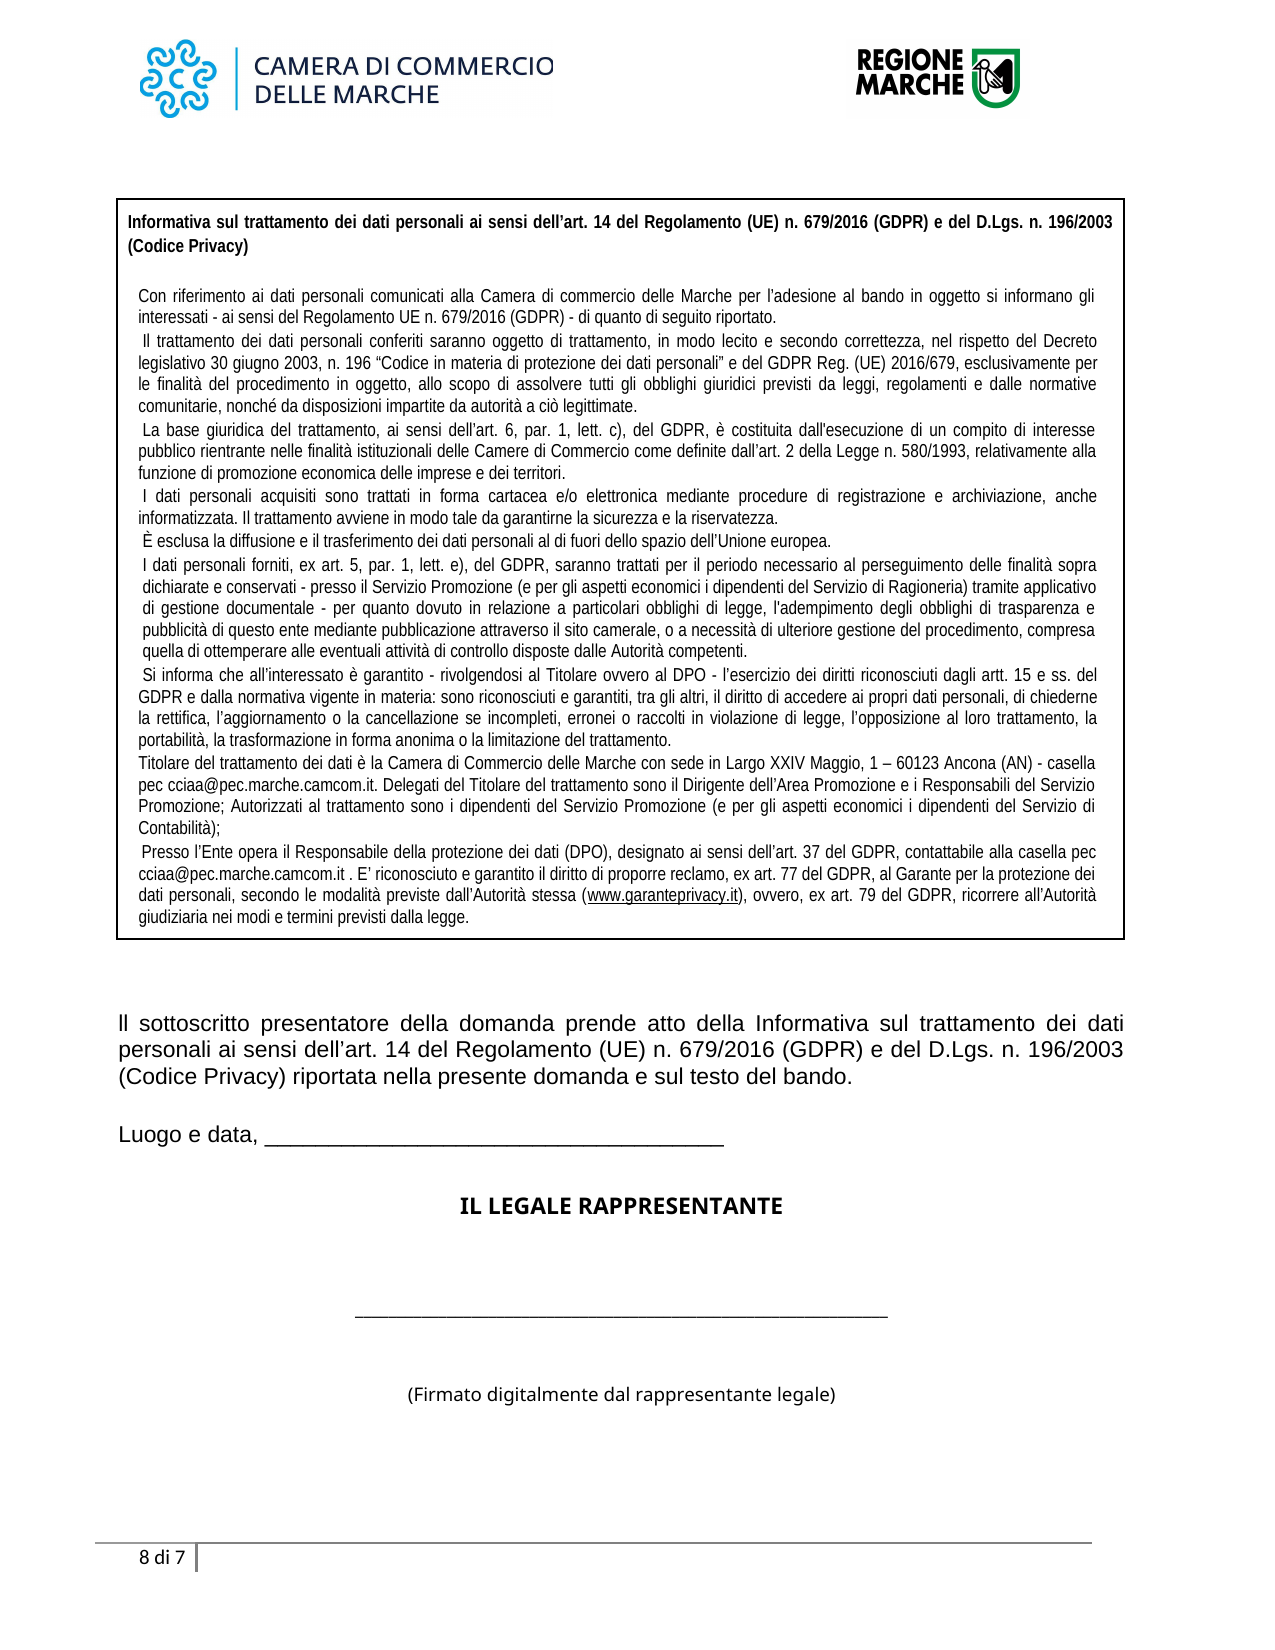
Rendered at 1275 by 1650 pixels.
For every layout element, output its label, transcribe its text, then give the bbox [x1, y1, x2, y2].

picture [846, 39, 1031, 119]
text ll sottoscritto presentatore della domanda prende atto della Informativa sul trattamento dei dati personali ai sensi dell’art. 14 del Regolamento (UE) n. 679/2016 (GDPR) e del D.Lgs. n. 196/2003 (Codice Privacy) riportata nella presente domanda e sul testo del bando. [118, 1010, 1125, 1089]
picture [140, 39, 553, 118]
text ________________________________________________________________ [118, 1295, 1125, 1321]
text IL LEGALE RAPPRESENTANTE [118, 1190, 1125, 1221]
table_header Informativa sul trattamento dei dati personali ai sensi dell’art. 14 del Regolamento (UE) n. 679/2016 (GDPR) e del D.Lgs. n. 196/2003 (Codice Privacy) Con riferimento ai dati personali comunicati alla Camera di commercio delle Marche per l’adesione al bando in oggetto si informano gli interessati - ai sensi del Regolamento UE n. 679/2016 (GDPR) - di quanto di seguito riportato. Il trattamento dei dati personali conferiti saranno oggetto di trattamento, in modo lecito e secondo correttezza, nel rispetto del Decreto legislativo 30 giugno 2003, n. 196 “Codice in materia di protezione dei dati personali” e del GDPR Reg. (UE) 2016/679, esclusivamente per le finalità del procedimento in oggetto, allo scopo di assolvere tutti gli obblighi giuridici previsti da leggi, regolamenti e dalle normative comunitarie, nonché da disposizioni impartite da autorità a ciò legittimate. La base giuridica del trattamento, ai sensi dell’art. 6, par. 1, lett. c), del GDPR, è costituita dall'esecuzione di un compito di interesse pubblico rientrante nelle finalità istituzionali delle Camere di Commercio come definite dall’art. 2 della Legge n. 580/1993, relativamente alla funzione di promozione economica delle imprese e dei territori. I dati personali acquisiti sono trattati in forma cartacea e/o elettronica mediante procedure di registrazione e archiviazione, anche informatizzata. Il trattamento avviene in modo tale da garantirne la sicurezza e la riservatezza. È esclusa la diffusione e il trasferimento dei dati personali al di fuori dello spazio dell’Unione europea. I dati personali forniti, ex art. 5, par. 1, lett. e), del GDPR, saranno trattati per il periodo necessario al perseguimento delle finalità sopra dichiarate e conservati - presso il Servizio Promozione (e per gli aspetti economici i dipendenti del Servizio di Ragioneria) tramite applicativo di gestione documentale - per quanto dovuto in relazione a particolari obblighi di legge, l'adempimento degli obblighi di trasparenza e pubblicità di questo ente mediante pubblicazione attraverso il sito camerale, o a necessità di ulteriore gestione del procedimento, compresa quella di ottemperare alle eventuali attività di controllo disposte dalle Autorità competenti. Si informa che all’interessato è garantito - rivolgendosi al Titolare ovvero al DPO - l’esercizio dei diritti riconosciuti dagli artt. 15 e ss. del GDPR e dalla normativa vigente in materia: sono riconosciuti e garantiti, tra gli altri, il diritto di accedere ai propri dati personali, di chiederne la rettifica, l’aggiornamento o la cancellazione se incompleti, erronei o raccolti in violazione di legge, l’opposizione al loro trattamento, la portabilità, la trasformazione in forma anonima o la limitazione del trattamento. Titolare del trattamento dei dati è la Camera di Commercio delle Marche con sede in Largo XXIV Maggio, 1 – 60123 Ancona (AN) - casella pec cciaa@pec.marche.camcom.it. Delegati del Titolare del trattamento sono il Dirigente dell’Area Promozione e i Responsabili del Servizio Promozione; Autorizzati al trattamento sono i dipendenti del Servizio Promozione (e per gli aspetti economici i dipendenti del Servizio di Contabilità); Presso l’Ente opera il Responsabile della protezione dei dati (DPO), designato ai sensi dell’art. 37 del GDPR, contattabile alla casella pec cciaa@pec.marche.camcom.it . E’ riconosciuto e garantito il diritto di proporre reclamo, ex art. 77 del GDPR, al Garante per la protezione dei dati personali, secondo le modalità previste dall’Autorità stessa (www.garanteprivacy.it), ovvero, ex art. 79 del GDPR, ricorrere all’Autorità giudiziaria nei modi e termini previsti dalla legge. [118, 200, 1123, 938]
text Luogo e data, ____________________________________ [118, 1121, 1125, 1147]
text (Firmato digitalmente dal rappresentante legale) [118, 1382, 1125, 1407]
